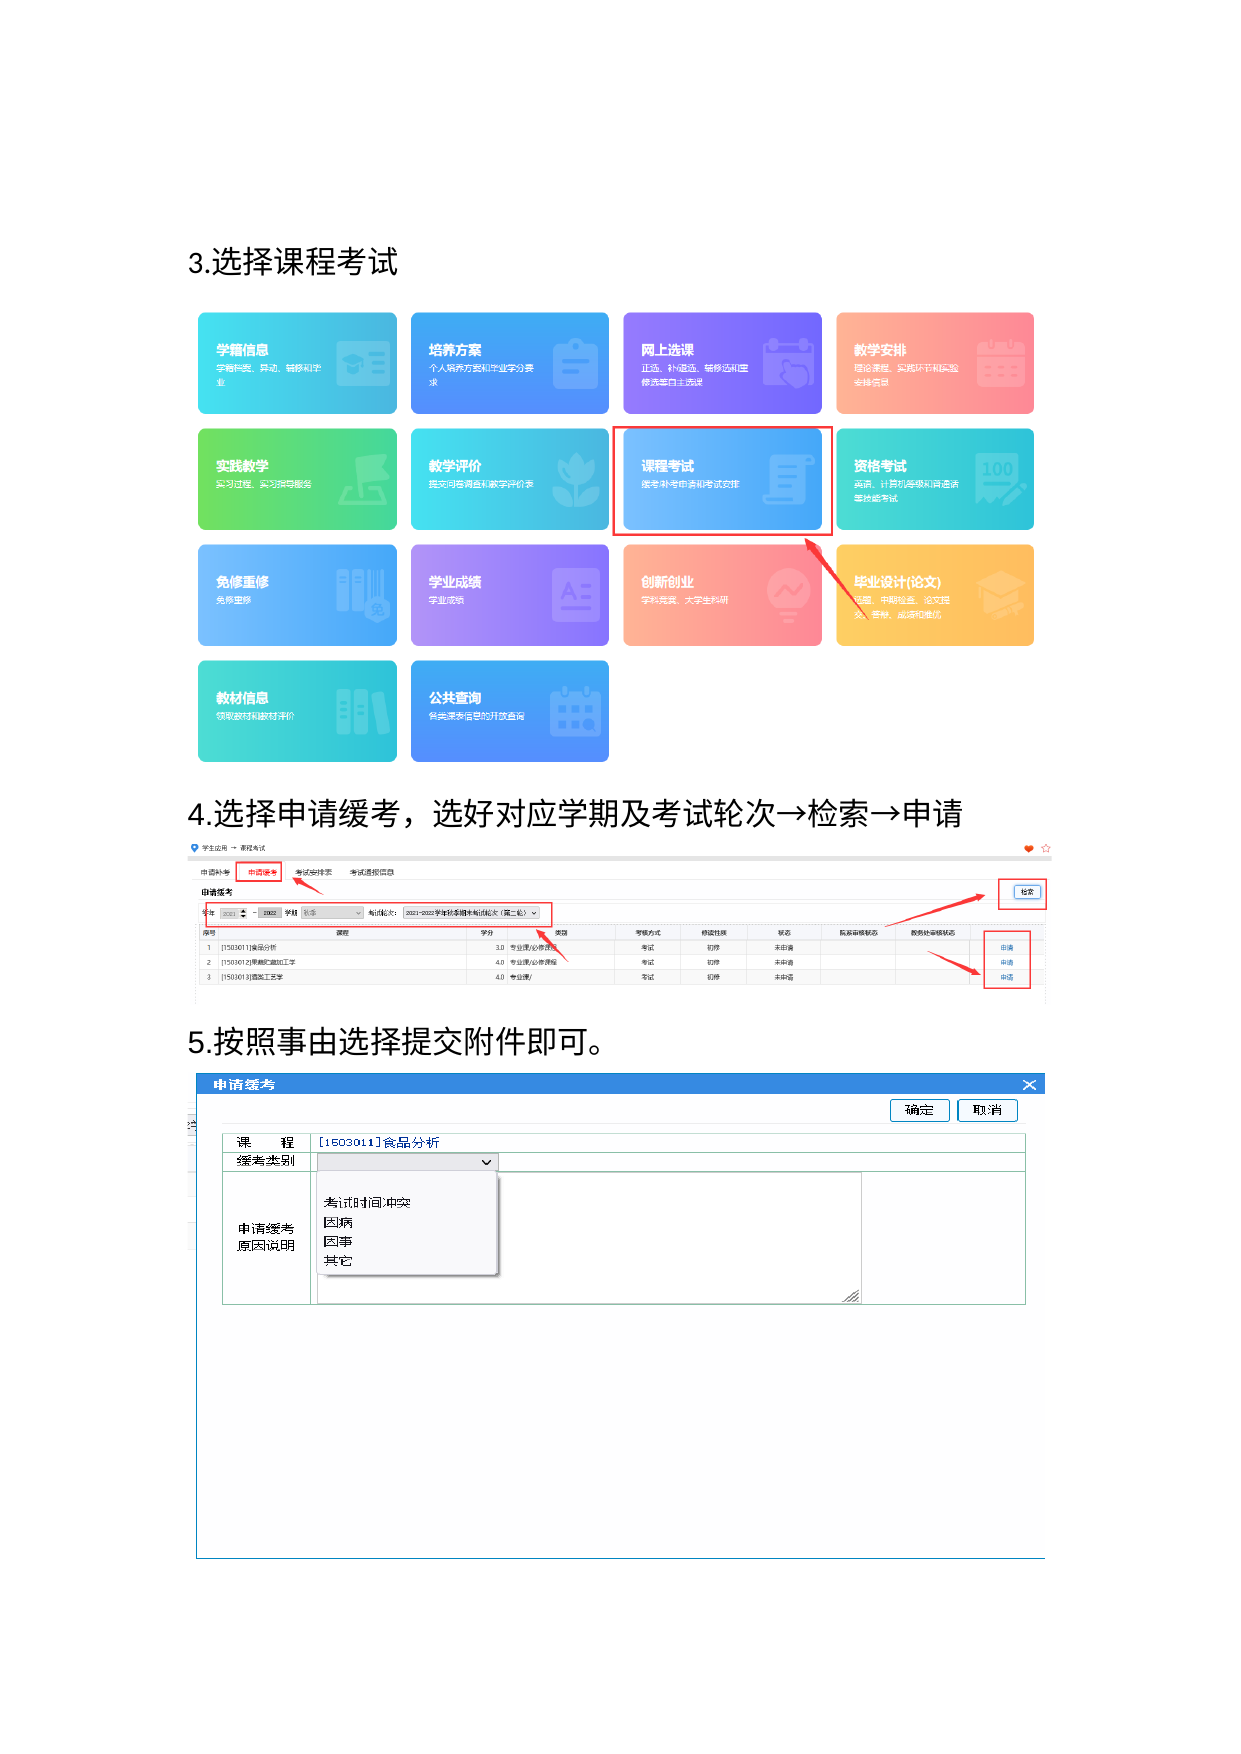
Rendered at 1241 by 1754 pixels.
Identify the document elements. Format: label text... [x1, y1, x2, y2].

list 5.按照事由选择提交附件即可。 [187, 1007, 1053, 1072]
picture [187, 844, 1052, 1005]
picture [187, 1072, 1045, 1564]
list 3.选择课程考试 [187, 227, 1053, 292]
picture [198, 1075, 1045, 1557]
picture [187, 292, 1052, 771]
list 4.选择申请缓考，选好对应学期及考试轮次→检索→申请 [187, 779, 1053, 844]
